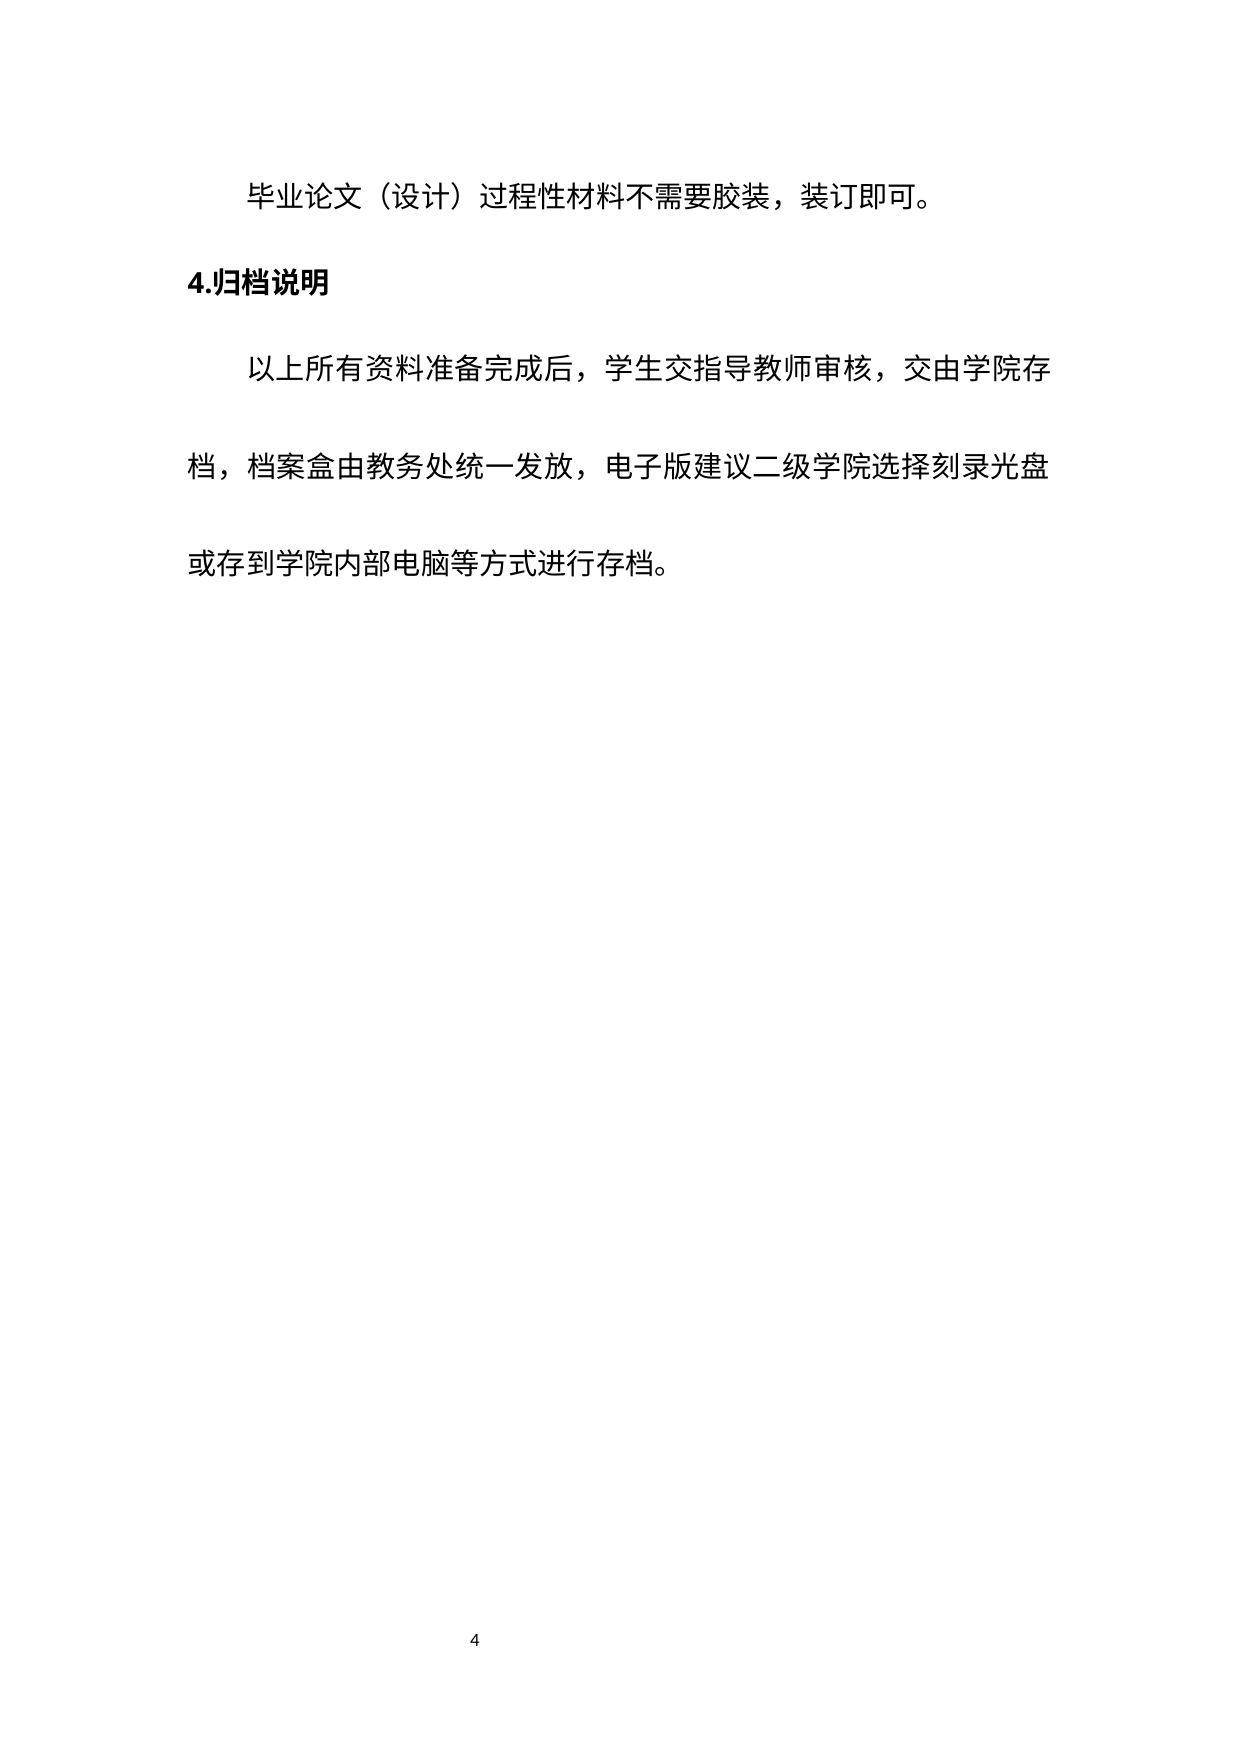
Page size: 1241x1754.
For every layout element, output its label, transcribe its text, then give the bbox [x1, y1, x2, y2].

text 以上所有资料准备完成后，学生交指导教师审核，交由学院存档，档案盒由教务处统一发放，电子版建议二级学院选择刻录光盘或存到学院内部电脑等方式进行存档。 [187, 334, 1053, 594]
text 4.归档说明 [187, 248, 1053, 313]
text 毕业论文（设计）过程性材料不需要胶装，装订即可。 [187, 162, 1053, 227]
